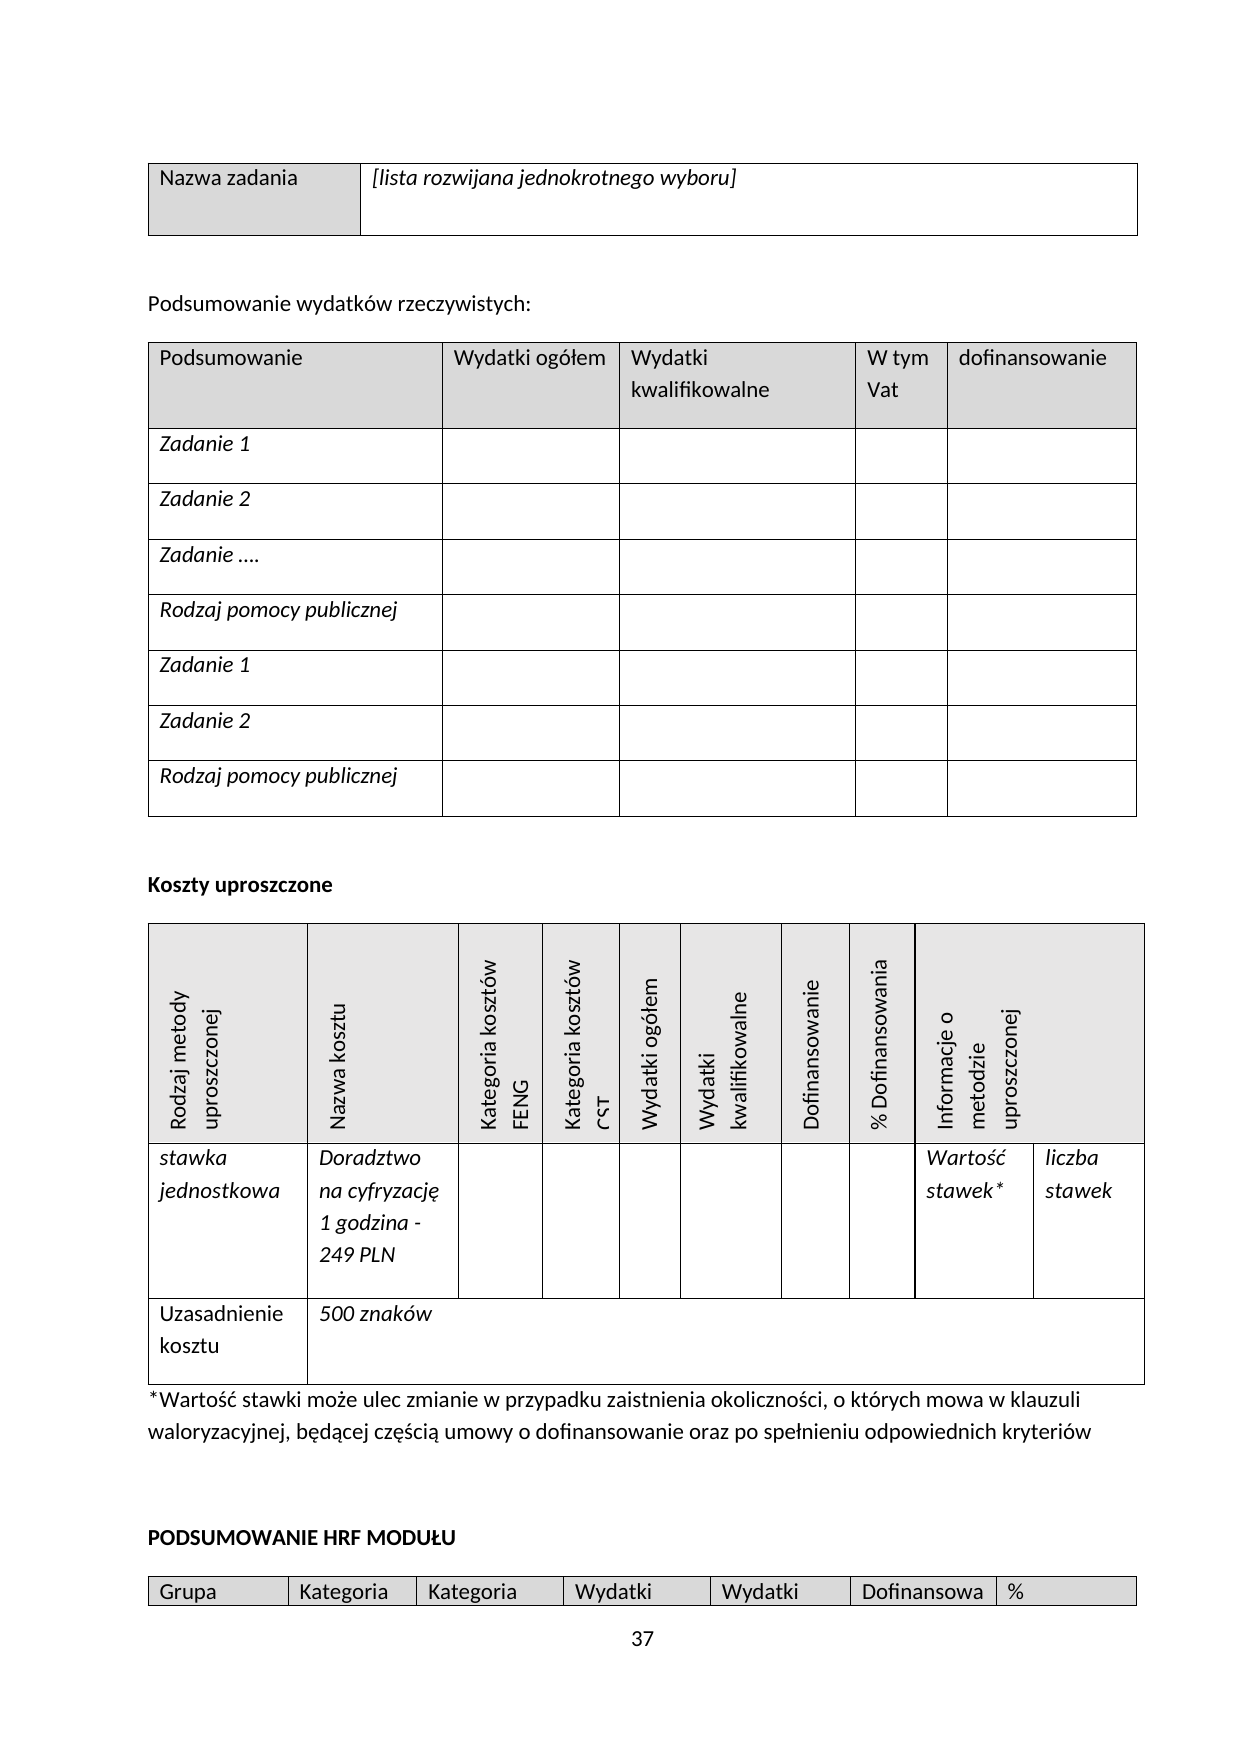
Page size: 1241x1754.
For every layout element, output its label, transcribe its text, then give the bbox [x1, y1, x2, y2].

table_cell [459, 1144, 542, 1298]
table_header Wydatki ogółem [564, 1577, 710, 1605]
table_cell [856, 706, 947, 760]
table_header Kategoria kosztów FENG [459, 924, 542, 1142]
table_cell [681, 1144, 781, 1298]
table_cell [948, 429, 1136, 483]
table_header W tym Vat [856, 343, 947, 428]
table_cell Zadanie 1 [149, 651, 442, 705]
table_cell [948, 651, 1136, 705]
table_cell Zadanie 2 [149, 484, 442, 539]
table_cell [850, 1144, 914, 1298]
table_cell [948, 706, 1136, 760]
table_cell [620, 651, 855, 705]
table_cell [443, 429, 619, 483]
table_cell [856, 540, 947, 594]
table_header Wydatki kwalifikowalne [620, 343, 855, 428]
table_cell [620, 1144, 680, 1298]
table_header % dofinansowania [997, 1577, 1136, 1605]
table_header Dofinansowanie [851, 1577, 996, 1605]
table_cell Zadanie …. [149, 540, 442, 594]
table_header Wydatki kwalifikowalne [681, 924, 781, 1142]
text PODSUMOWANIE HRF MODUŁU [148, 1523, 1137, 1551]
table_cell Doradztwo na cyfryzację 1 godzina -249 PLN [308, 1144, 458, 1298]
table_cell [620, 706, 855, 760]
table_header Wydatki ogółem [443, 343, 619, 428]
table_cell [620, 761, 855, 816]
table_cell [443, 484, 619, 539]
text Koszty uproszczone [148, 870, 1137, 898]
table_cell [620, 484, 855, 539]
table_header dofinansowanie [948, 343, 1136, 428]
table_cell Uzasadnienie kosztu [149, 1299, 307, 1384]
table_header Rodzaj metody uproszczonej [149, 924, 307, 1142]
table_cell [620, 540, 855, 594]
table_cell [948, 595, 1136, 649]
table_cell [948, 761, 1136, 816]
table_cell [856, 429, 947, 483]
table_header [417, 1577, 563, 1605]
table_header Nazwa kosztu [308, 924, 458, 1142]
table_cell [948, 484, 1136, 539]
table_cell Wartość stawek* [916, 1144, 1033, 1298]
table_cell [443, 651, 619, 705]
table_header Kategoria kosztów CST [543, 924, 619, 1142]
table_header Informacje o metodzie uproszczonej [916, 924, 1144, 1142]
table_cell [948, 540, 1136, 594]
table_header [711, 1577, 850, 1605]
table_header Dofinansowanie [782, 924, 849, 1142]
table_cell 500 znaków [308, 1299, 1144, 1384]
table_cell [443, 761, 619, 816]
table_cell [856, 595, 947, 649]
table_cell Rodzaj pomocy publicznej [149, 761, 442, 816]
table_cell Zadanie 1 [149, 429, 442, 483]
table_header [289, 1577, 416, 1605]
text Podsumowanie wydatków rzeczywistych: [148, 289, 1137, 317]
table_cell liczba stawek [1034, 1144, 1144, 1298]
text *Wartość stawki może ulec zmianie w przypadku zaistnienia okoliczności, o których mowa w klauzuli waloryzacyjnej, będącej częścią umowy o dofinansowanie oraz po spełnieniu odpowiednich kryteriów [148, 1385, 1137, 1445]
table_cell [782, 1144, 849, 1298]
table_header % Dofinansowania [850, 924, 914, 1142]
table_cell Rodzaj pomocy publicznej [149, 595, 442, 649]
table_header Wydatki ogółem [620, 924, 680, 1142]
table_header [149, 1577, 288, 1605]
table_cell stawka jednostkowa [149, 1144, 307, 1298]
table_cell [856, 761, 947, 816]
table_cell [620, 595, 855, 649]
table_cell [443, 540, 619, 594]
table_cell Nazwa zadania [149, 164, 360, 235]
table_cell Zadanie 2 [149, 706, 442, 760]
table_header Podsumowanie [149, 343, 442, 428]
table_cell [443, 706, 619, 760]
table_cell [620, 429, 855, 483]
table_cell [856, 484, 947, 539]
table_cell [856, 651, 947, 705]
table_cell [443, 595, 619, 649]
table_cell [lista rozwijana jednokrotnego wyboru] [361, 164, 1137, 235]
table_cell [543, 1144, 619, 1298]
